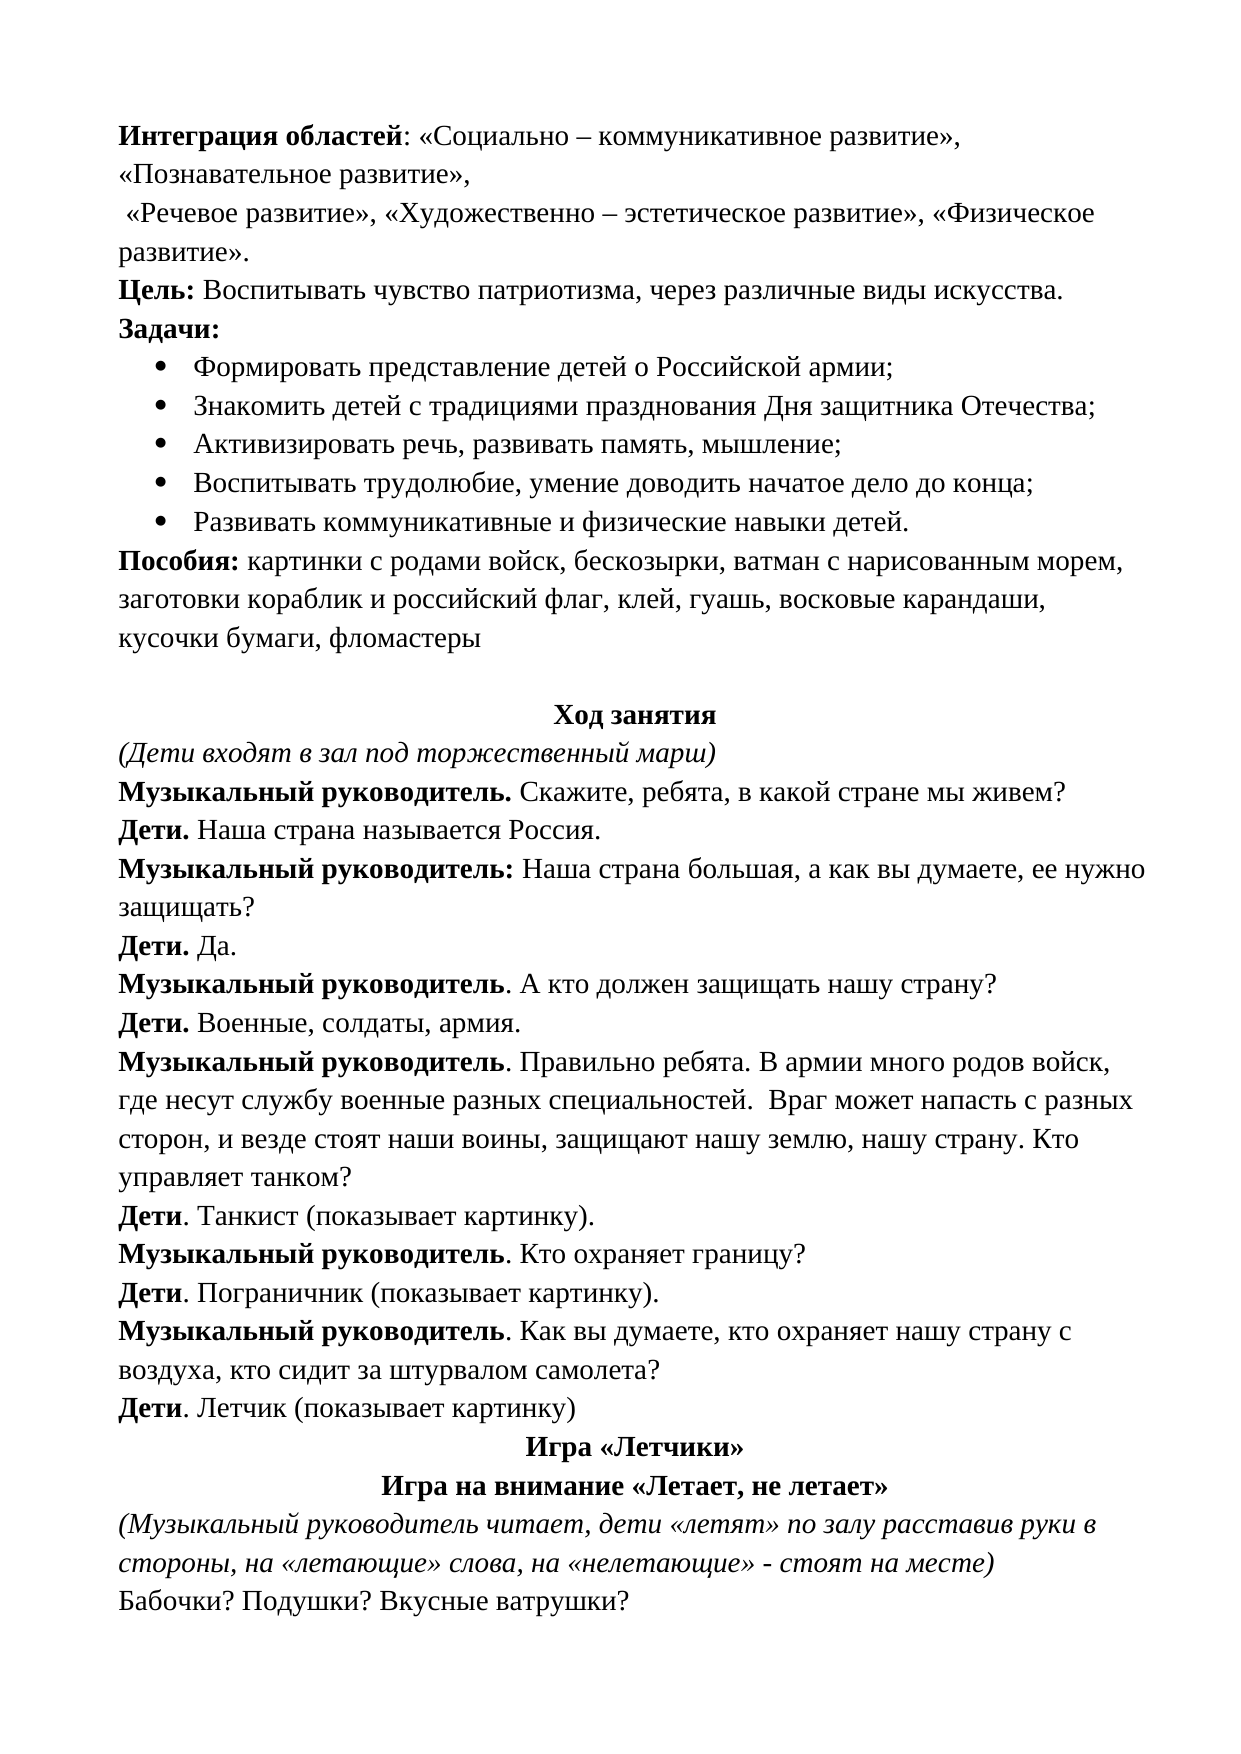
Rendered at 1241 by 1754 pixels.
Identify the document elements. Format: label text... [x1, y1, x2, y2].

text Дети. Военные, солдаты, армия. [118, 1005, 1152, 1039]
text «Речевое развитие», «Художественно – эстетическое развитие», «Физическое развитие». [118, 195, 1152, 267]
list Развивать коммуникативные и физические навыки детей. [156, 504, 1152, 538]
text Дети. Наша страна называется Россия. [118, 812, 1152, 846]
text Игра на внимание «Летает, не летает» [118, 1468, 1152, 1501]
text Музыкальный руководитель. А кто должен защищать нашу страну? [118, 967, 1152, 1000]
list Знакомить детей с традициями празднования Дня защитника Отечества; [156, 388, 1152, 422]
text Интеграция областей: «Социально – коммуникативное развитие», «Познавательное развитие», [118, 118, 1152, 190]
list Формировать представление детей о Российской армии; [156, 349, 1152, 383]
text Цель: Воспитывать чувство патриотизма, через различные виды искусства. [118, 272, 1152, 306]
text (Музыкальный руководитель читает, дети «летят» по залу расставив руки в стороны, на «летающие» слова, на «нелетающие» - стоят на месте) [118, 1506, 1152, 1578]
text Дети. Танкист (показывает картинку). [118, 1198, 1152, 1231]
text Дети. Пограничник (показывает картинку). [118, 1275, 1152, 1308]
text Дети. Да. [118, 928, 1152, 962]
text Музыкальный руководитель. Кто охраняет границу? [118, 1236, 1152, 1270]
text Музыкальный руководитель. Правильно ребята. В армии много родов войск, где несут службу военные разных специальностей. Враг может напасть с разных сторон, и везде стоят наши воины, защищают нашу землю, нашу страну. Кто управляет танком? [118, 1044, 1152, 1193]
text Музыкальный руководитель: Наша страна большая, а как вы думаете, ее нужно защищать? [118, 851, 1152, 923]
text Пособия: картинки с родами войск, бескозырки, ватман с нарисованным морем, заготовки кораблик и российский флаг, клей, гуашь, восковые карандаши, кусочки бумаги, фломастеры [118, 543, 1152, 653]
list Активизировать речь, развивать память, мышление; [156, 427, 1152, 460]
text Дети. Летчик (показывает картинку) [118, 1391, 1152, 1424]
text (Дети входят в зал под торжественный марш) [118, 735, 1152, 769]
text Игра «Летчики» [118, 1429, 1152, 1463]
text Ход занятия [118, 697, 1152, 730]
text Бабочки? Подушки? Вкусные ватрушки? [118, 1583, 1152, 1617]
text Музыкальный руководитель. Скажите, ребята, в какой стране мы живем? [118, 774, 1152, 807]
text Музыкальный руководитель. Как вы думаете, кто охраняет нашу страну с воздуха, кто сидит за штурвалом самолета? [118, 1313, 1152, 1386]
text Задачи: [118, 311, 1152, 344]
list Воспитывать трудолюбие, умение доводить начатое дело до конца; [156, 465, 1152, 499]
